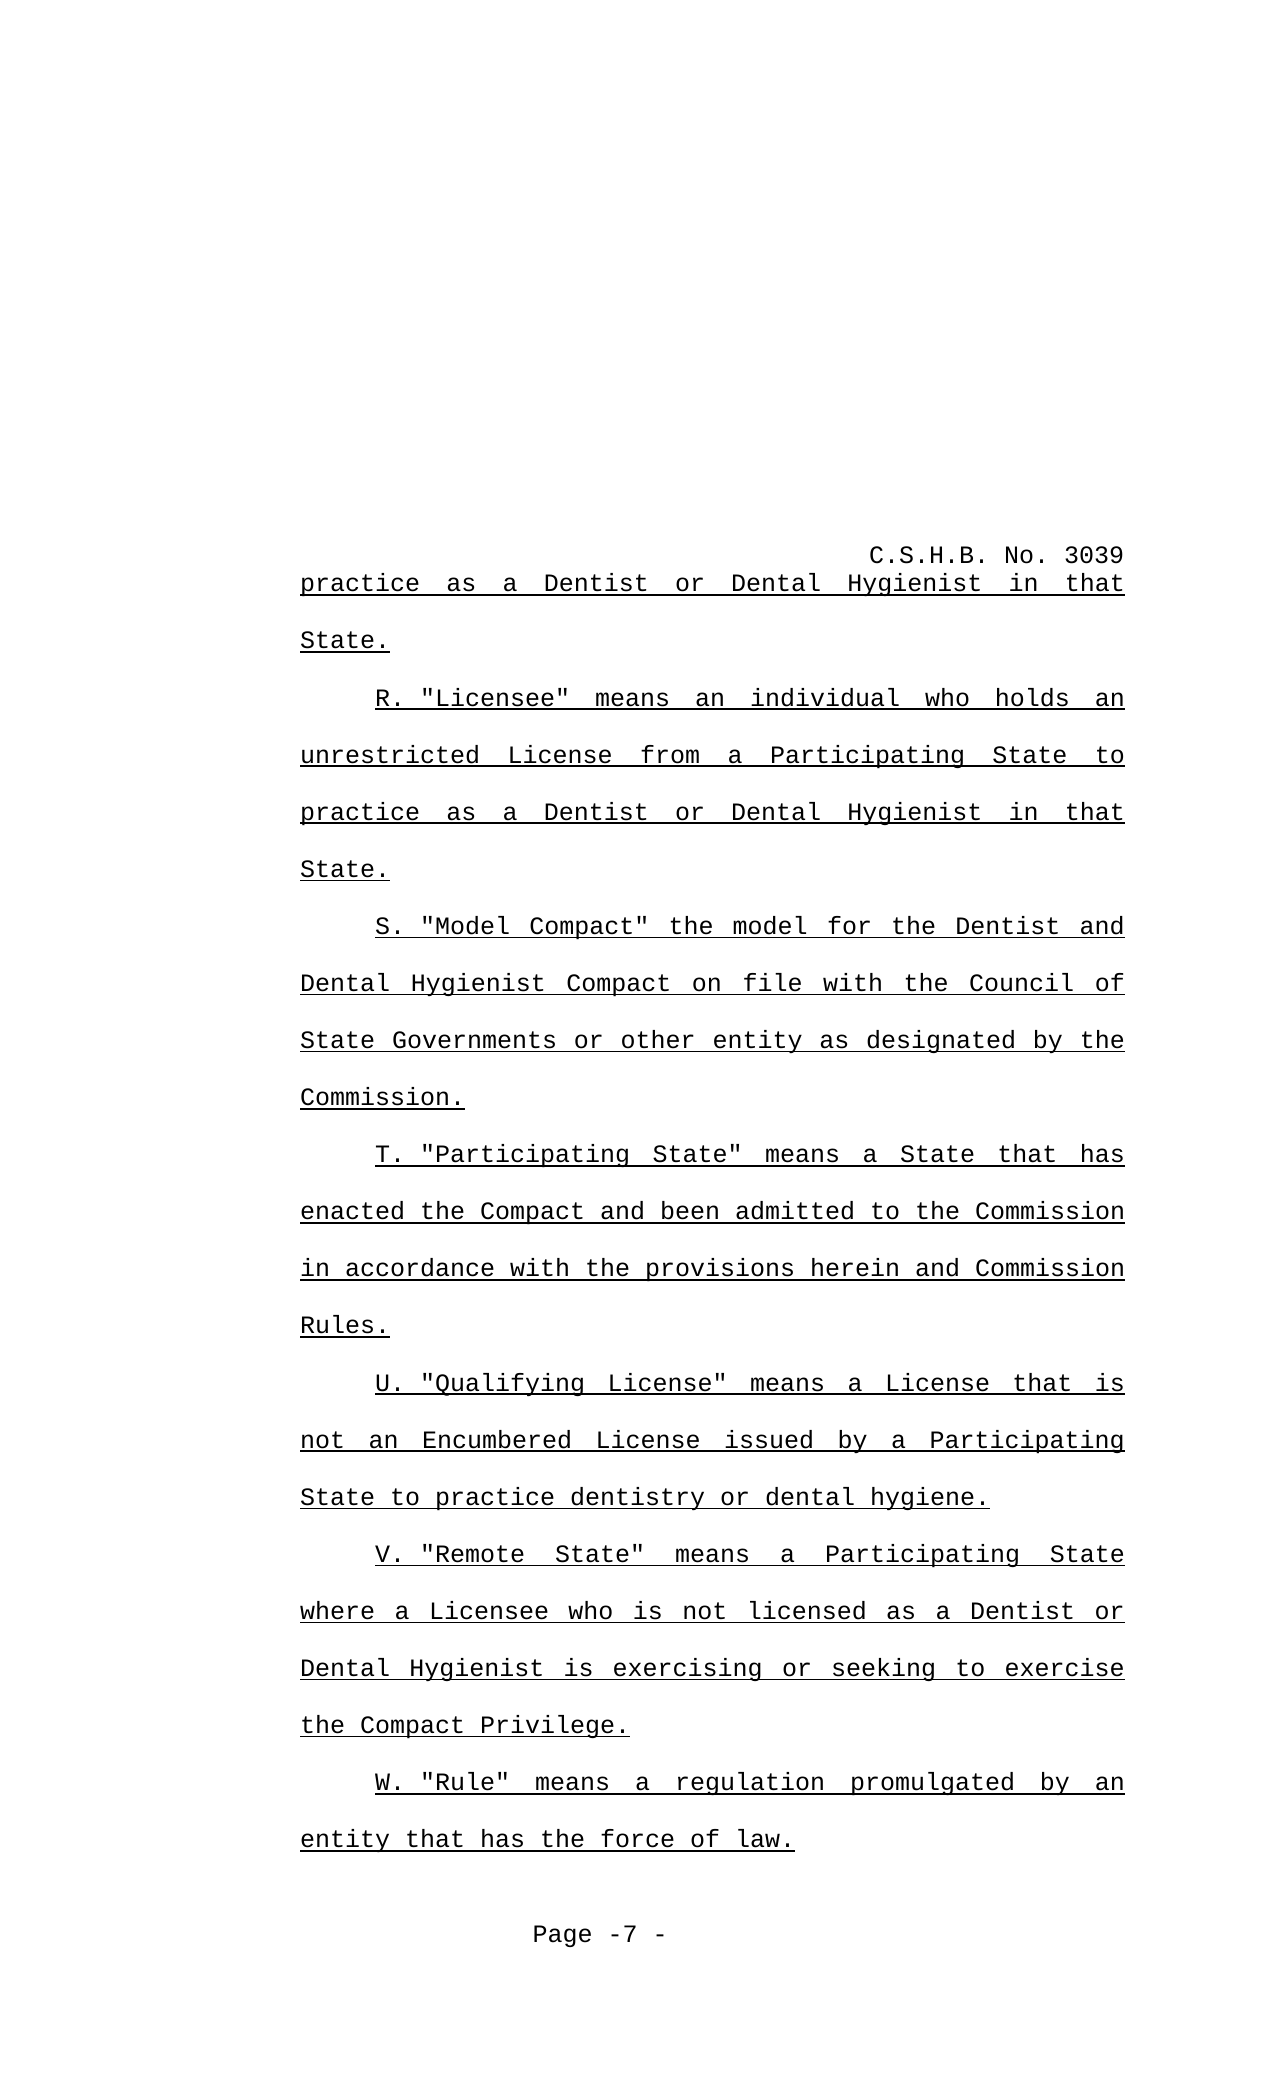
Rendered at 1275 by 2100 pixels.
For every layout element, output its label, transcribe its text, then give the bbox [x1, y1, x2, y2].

text S. "Model Compact" the model for the Dentist and Dental Hygienist Compact on file with the Council of State Governments or other entity as designated by the Commission. [300, 1052, 1125, 1113]
text V. "Remote State" means a Participating State where a Licensee who is not licensed as a Dentist or Dental Hygienist is exercising or seeking to exercise the Compact Privilege. [300, 1623, 1125, 1679]
text W. "Rule" means a regulation promulgated by an entity that has the force of law. [300, 1769, 1125, 1855]
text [300, 571, 1125, 594]
text R. "Licensee" means an individual who holds an unrestricted License from a Participating State to practice as a Dentist or Dental Hygienist in that State. [300, 824, 1125, 885]
text S. "Model Compact" the model for the Dentist and Dental Hygienist Compact on file with the Council of State Governments or other entity as designated by the Commission. [300, 913, 1125, 994]
text S. "Model Compact" the model for the Dentist and Dental Hygienist Compact on file with the Council of State Governments or other entity as designated by the Commission. [300, 995, 1125, 1051]
text U. "Qualifying License" means a License that is not an Encumbered License issued by a Participating State to practice dentistry or dental hygiene. [300, 1370, 1125, 1450]
text R. "Licensee" means an individual who holds an unrestricted License from a Participating State to practice as a Dentist or Dental Hygienist in that State. [300, 767, 1125, 822]
text V. "Remote State" means a Participating State where a Licensee who is not licensed as a Dentist or Dental Hygienist is exercising or seeking to exercise the Compact Privilege. [300, 1680, 1125, 1741]
text U. "Qualifying License" means a License that is not an Encumbered License issued by a Participating State to practice dentistry or dental hygiene. [300, 1452, 1125, 1513]
text T. "Participating State" means a State that has enacted the Compact and been admitted to the Commission in accordance with the provisions herein and Commission Rules. [300, 1224, 1125, 1279]
text T. "Participating State" means a State that has enacted the Compact and been admitted to the Commission in accordance with the provisions herein and Commission Rules. [300, 1142, 1125, 1222]
text T. "Participating State" means a State that has enacted the Compact and been admitted to the Commission in accordance with the provisions herein and Commission Rules. [300, 1281, 1125, 1341]
text V. "Remote State" means a Participating State where a Licensee who is not licensed as a Dentist or Dental Hygienist is exercising or seeking to exercise the Compact Privilege. [300, 1541, 1125, 1622]
text R. "Licensee" means an individual who holds an unrestricted License from a Participating State to practice as a Dentist or Dental Hygienist in that State. [300, 685, 1125, 765]
